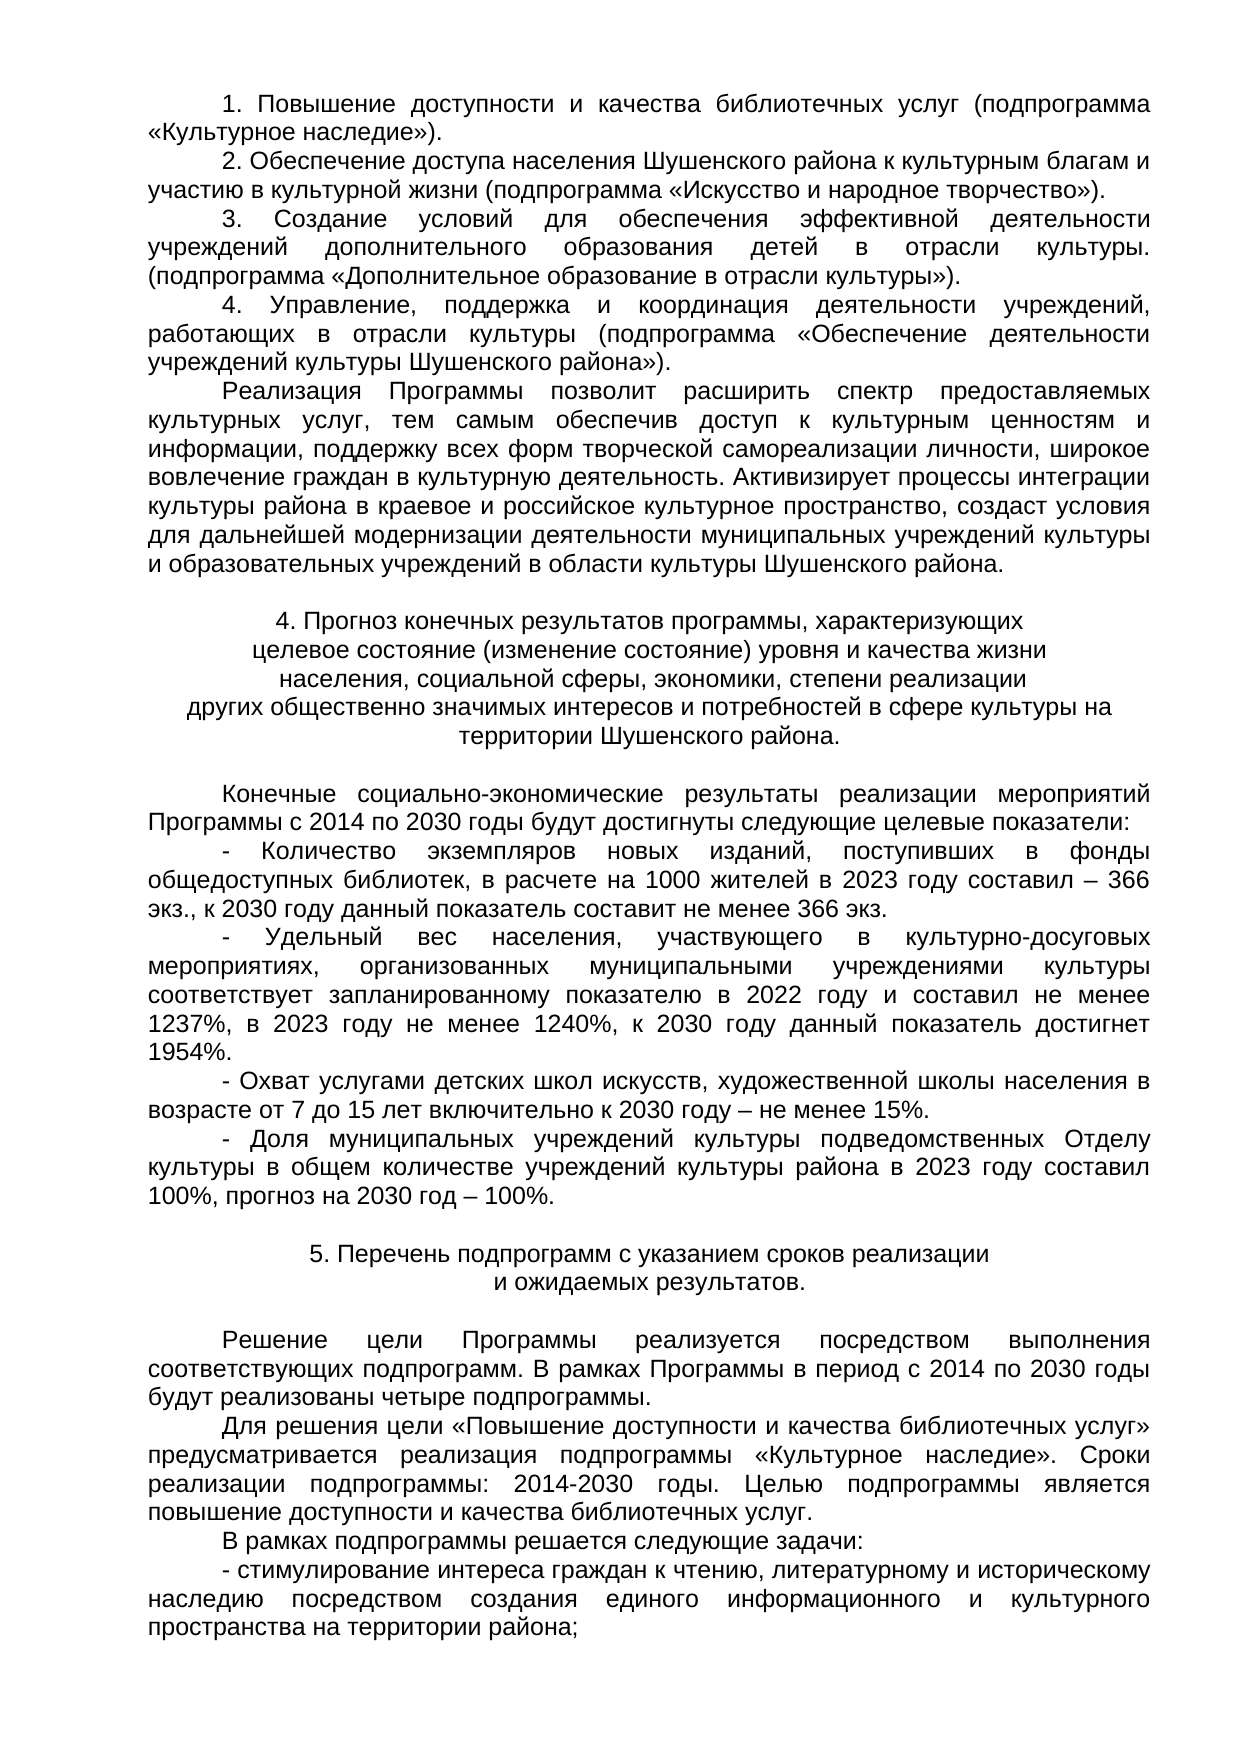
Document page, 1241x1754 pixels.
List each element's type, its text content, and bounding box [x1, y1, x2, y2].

text Реализация Программы позволит расширить спектр предоставляемых культурных услуг, тем самым обеспечив доступ к культурным ценностям и информации, поддержку всех форм творческой самореализации личности, широкое вовлечение граждан в культурную деятельность. Активизирует процессы интеграции культуры района в краевое и российское культурное пространство, создаст условия для дальнейшей модернизации деятельности муниципальных учреждений культуры и образовательных учреждений в области культуры Шушенского района. [148, 376, 1152, 577]
text 4. Управление, поддержка и координация деятельности учреждений, работающих в отрасли культуры (подпрограмма «Обеспечение деятельности учреждений культуры Шушенского района»). [148, 290, 1152, 376]
text 3. Создание условий для обеспечения эффективной деятельности учреждений дополнительного образования детей в отрасли культуры. (подпрограмма «Дополнительное образование в отрасли культуры»). [148, 204, 1152, 290]
text Для решения цели «Повышение доступности и качества библиотечных услуг» предусматривается реализация подпрограммы «Культурное наследие». Сроки реализации подпрограммы: 2014-2030 годы. Целью подпрограммы является повышение доступности и качества библиотечных услуг. [148, 1411, 1152, 1526]
text Решение цели Программы реализуется посредством выполнения соответствующих подпрограмм. В рамках Программы в период с 2014 по 2030 годы будут реализованы четыре подпрограммы. [148, 1325, 1152, 1411]
text 4. Прогноз конечных результатов программы, характеризующих [148, 606, 1152, 635]
text населения, социальной сферы, экономики, степени реализации [148, 664, 1152, 692]
text 1. Повышение доступности и качества библиотечных услуг (подпрограмма «Культурное наследие»). [148, 89, 1152, 146]
text - Количество экземпляров новых изданий, поступивших в фонды общедоступных библиотек, в расчете на 1000 жителей в 2023 году составил – 366 экз., к 2030 году данный показатель составит не менее 366 экз. [148, 836, 1152, 922]
text 2. Обеспечение доступа населения Шушенского района к культурным благам и участию в культурной жизни (подпрограмма «Искусство и народное творчество»). [148, 146, 1152, 204]
text - Доля муниципальных учреждений культуры подведомственных Отделу культуры в общем количестве учреждений культуры района в 2023 году составил 100%, прогноз на 2030 год – 100%. [148, 1124, 1152, 1210]
text - Удельный вес населения, участвующего в культурно-досуговых мероприятиях, организованных муниципальными учреждениями культуры соответствует запланированному показателю в 2022 году и составил не менее 1237%, в 2023 году не менее 1240%, к 2030 году данный показатель достигнет 1954%. [148, 922, 1152, 1066]
text - Охват услугами детских школ искусств, художественной школы населения в возрасте от 7 до 15 лет включительно к 2030 году – не менее 15%. [148, 1066, 1152, 1124]
text и ожидаемых результатов. [148, 1267, 1152, 1296]
text - стимулирование интереса граждан к чтению, литературному и историческому наследию посредством создания единого информационного и культурного пространства на территории района; [148, 1555, 1152, 1641]
text 5. Перечень подпрограмм с указанием сроков реализации [148, 1239, 1152, 1267]
text Конечные социально-экономические результаты реализации мероприятий Программы с 2014 по 2030 годы будут достигнуты следующие целевые показатели: [148, 779, 1152, 836]
text В рамках подпрограммы решается следующие задачи: [148, 1526, 1152, 1555]
text других общественно значимых интересов и потребностей в сфере культуры на территории Шушенского района. [148, 692, 1152, 750]
text целевое состояние (изменение состояние) уровня и качества жизни [148, 635, 1152, 664]
